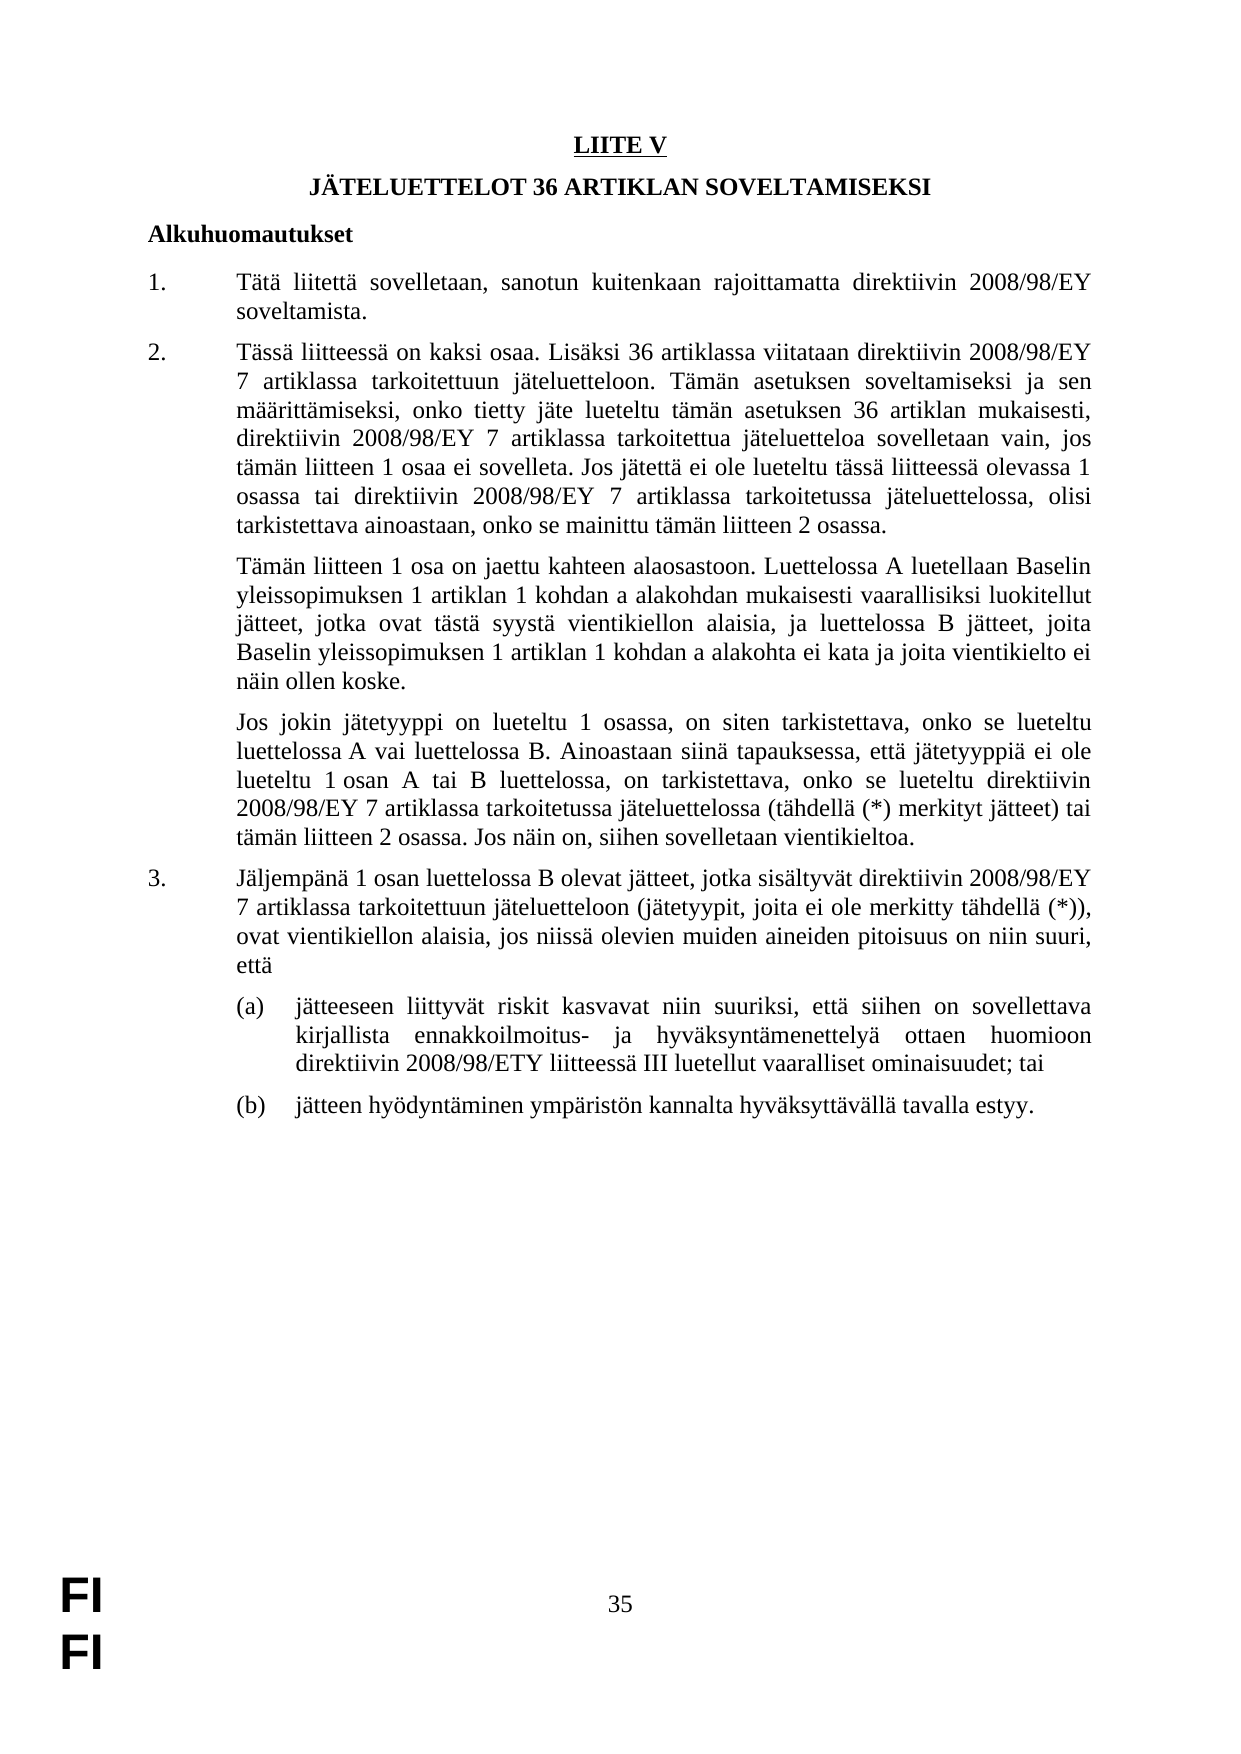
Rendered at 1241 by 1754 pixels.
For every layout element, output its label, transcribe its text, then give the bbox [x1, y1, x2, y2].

text Alkuhuomautukset [148, 219, 1092, 248]
list jätteen hyödyntäminen ympäristön kannalta hyväksyttävällä tavalla estyy. [236, 1090, 1092, 1118]
text Tämän liitteen 1 osa on jaettu kahteen alaosastoon. Luettelossa A luetellaan Baselin yleissopimuksen 1 artiklan 1 kohdan a alakohdan mukaisesti vaarallisiksi luokitellut jätteet, jotka ovat tästä syystä vientikiellon alaisia, ja luettelossa B jätteet, joita Baselin yleissopimuksen 1 artiklan 1 kohdan a alakohta ei kata ja joita vientikielto ei näin ollen koske. [236, 551, 1092, 695]
list jätteeseen liittyvät riskit kasvavat niin suuriksi, että siihen on sovellettava kirjallista ennakkoilmoitus- ja hyväksyntämenettelyä ottaen huomioon direktiivin 2008/98/ETY liitteessä III luetellut vaaralliset ominaisuudet; tai [236, 991, 1092, 1077]
text Tässä liitteessä on kaksi osaa. Lisäksi 36 artiklassa viitataan direktiivin 2008/98/EY 7 artiklassa tarkoitettuun jäteluetteloon. Tämän asetuksen soveltamiseksi ja sen määrittämiseksi, onko tietty jäte lueteltu tämän asetuksen 36 artiklan mukaisesti, direktiivin 2008/98/EY 7 artiklassa tarkoitettua jäteluetteloa sovelletaan vain, jos tämän liitteen 1 osaa ei sovelleta. Jos jätettä ei ole lueteltu tässä liitteessä olevassa 1 osassa tai direktiivin 2008/98/EY 7 artiklassa tarkoitetussa jäteluettelossa, olisi tarkistettava ainoastaan, onko se mainittu tämän liitteen 2 osassa. [148, 337, 1092, 538]
text Jäljempänä 1 osan luettelossa B olevat jätteet, jotka sisältyvät direktiivin 2008/98/EY 7 artiklassa tarkoitettuun jäteluetteloon (jätetyypit, joita ei ole merkitty tähdellä (*)), ovat vientikiellon alaisia, jos niissä olevien muiden aineiden pitoisuus on niin suuri, että [148, 863, 1092, 978]
list Tätä liitettä sovelletaan, sanotun kuitenkaan rajoittamatta direktiivin 2008/98/EY soveltamista. [148, 267, 1092, 325]
text Jos jokin jätetyyppi on lueteltu 1 osassa, on siten tarkistettava, onko se lueteltu luettelossa A vai luettelossa B. Ainoastaan siinä tapauksessa, että jätetyyppiä ei ole lueteltu 1 osan A tai B luettelossa, on tarkistettava, onko se lueteltu direktiivin 2008/98/EY 7 artiklassa tarkoitetussa jäteluettelossa (tähdellä (*) merkityt jätteet) tai tämän liitteen 2 osassa. Jos näin on, siihen sovelletaan vientikieltoa. [236, 707, 1092, 851]
text JÄTELUETTELOT 36 ARTIKLAN SOVELTAMISEKSI [148, 172, 1092, 201]
text LIITE V [148, 131, 1092, 159]
